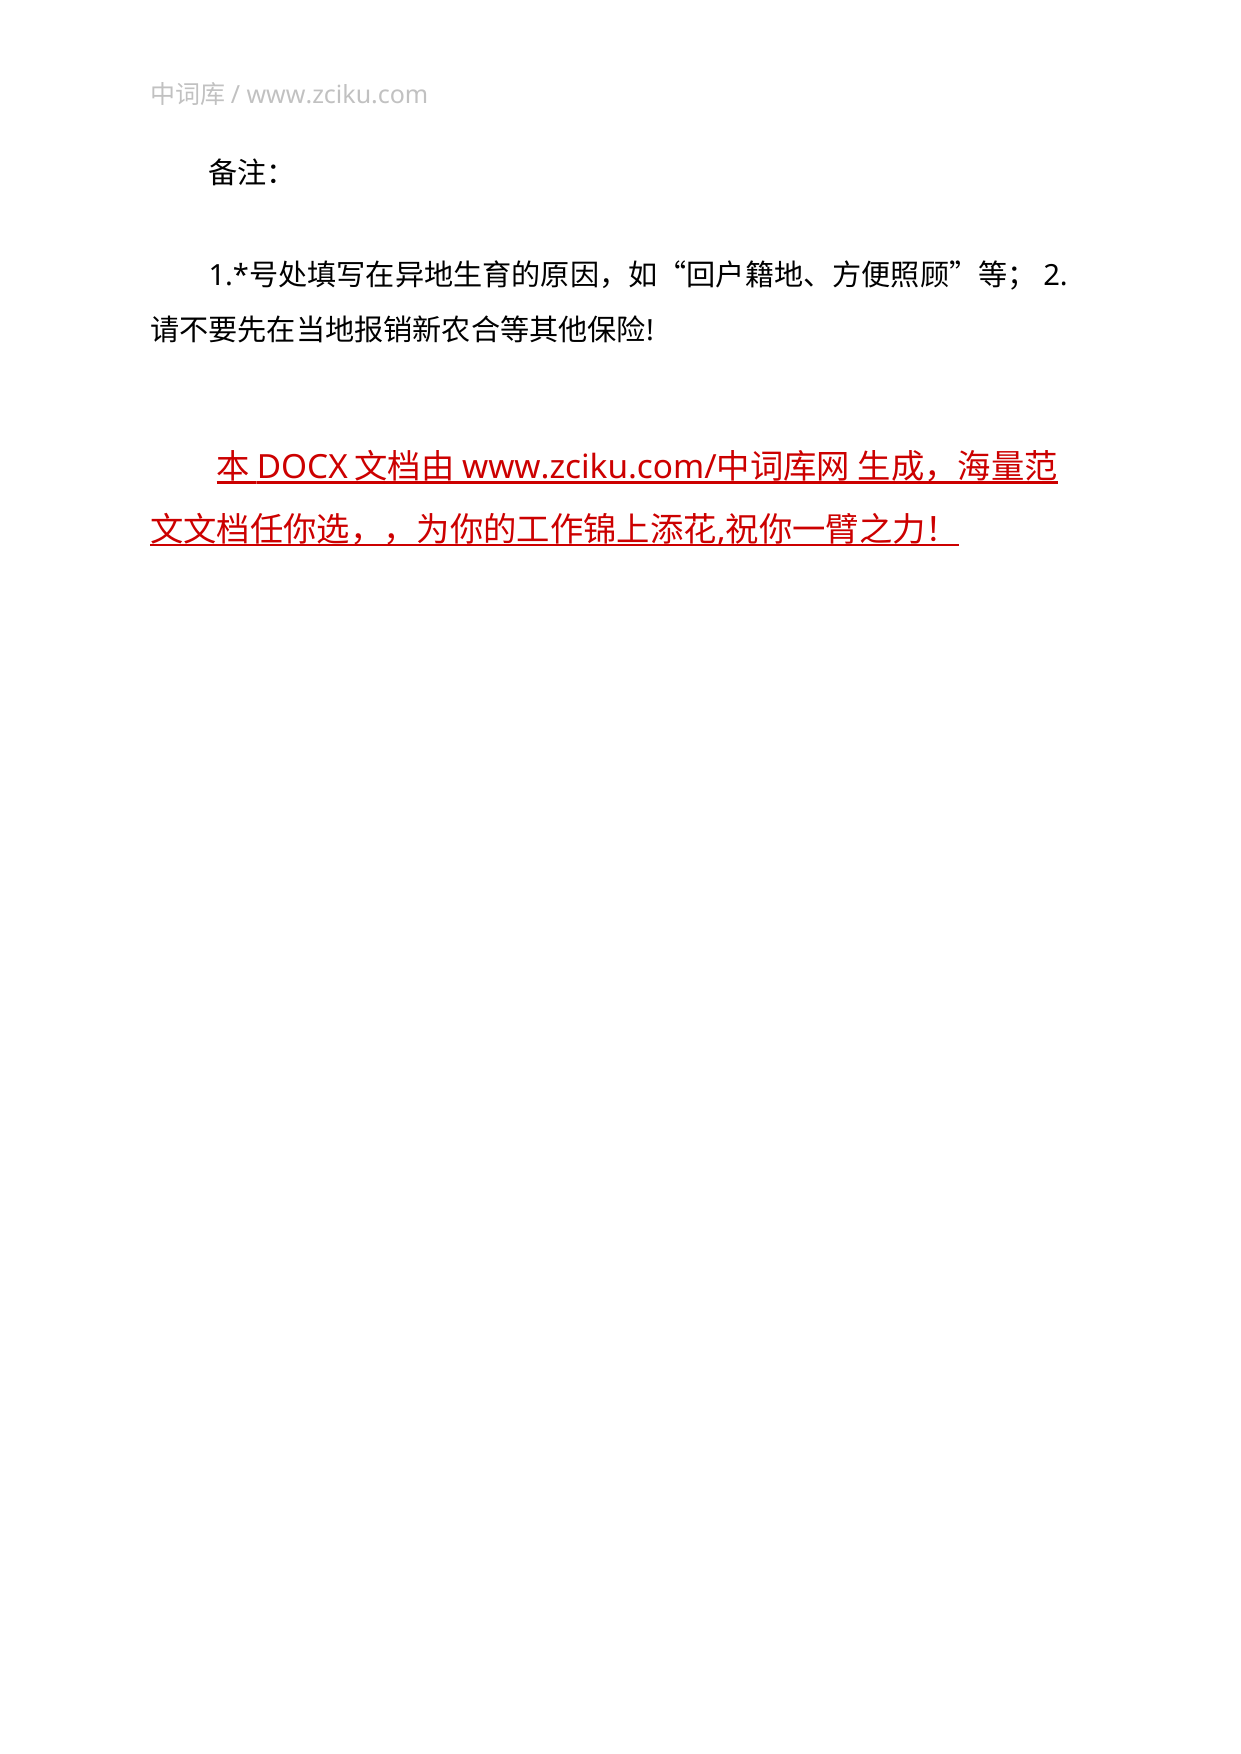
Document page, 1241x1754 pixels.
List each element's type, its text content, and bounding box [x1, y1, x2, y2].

text 本DOCX文档由 www.zciku.com/中词库网 生成，海量范文文档任你选，，为你的工作锦上添花,祝你一臂之力！ [150, 440, 1090, 551]
text 1.*号处填写在异地生育的原因，如“回户籍地、方便照顾”等； 2.请不要先在当地报销新农合等其他保险! [150, 252, 1090, 349]
text 备注： [150, 150, 1090, 192]
